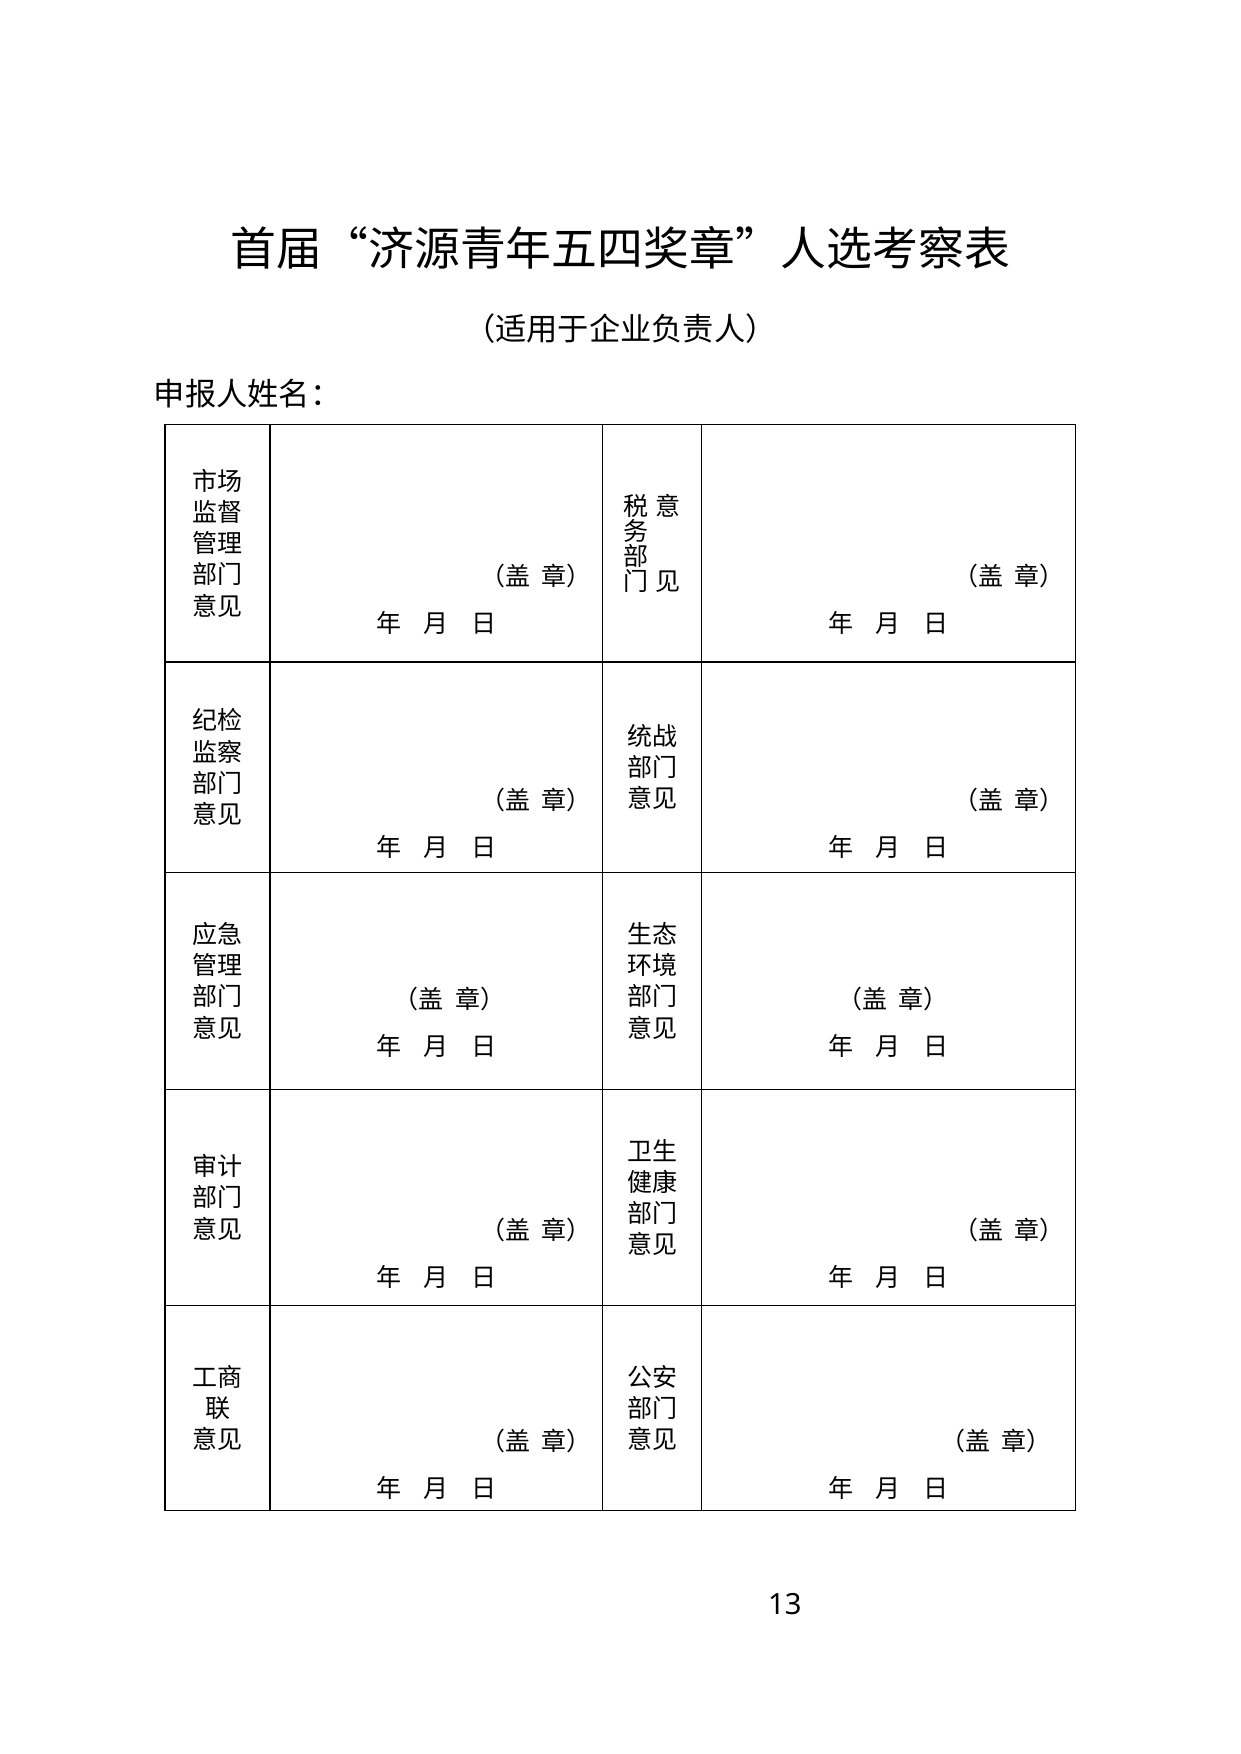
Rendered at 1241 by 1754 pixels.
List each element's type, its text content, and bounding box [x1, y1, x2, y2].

table_cell 生态环境部门 意见 [603, 873, 701, 1089]
table_header 意 见 税务部门 [603, 425, 701, 661]
table_cell （盖 章） 年 月 日 [702, 1306, 1075, 1510]
table_cell 公安部门 意见 [603, 1306, 701, 1510]
table_cell 统战部门 意见 [603, 663, 701, 872]
table_cell （盖 章） 年 月 日 [702, 1090, 1075, 1305]
table_cell 卫生健康部门 意见 [603, 1090, 701, 1305]
table_cell （盖 章） 年 月 日 [702, 663, 1075, 872]
text 申报人姓名： [153, 359, 1087, 424]
table_cell （盖 章） 年 月 日 [702, 873, 1075, 1089]
table_cell 审计部门 意见 [166, 1090, 269, 1305]
table_cell 纪检监察部门 意见 [166, 663, 269, 872]
text 首届“济源青年五四奖章”人选考察表 [153, 197, 1087, 294]
table_header 市场监督管理部门 意见 [166, 425, 269, 661]
table_header （盖 章） 年 月 日 [271, 425, 602, 661]
table_cell （盖 章） 年 月 日 [271, 663, 602, 872]
table_cell （盖 章） 年 月 日 [271, 873, 602, 1089]
table_cell （盖 章） 年 月 日 [271, 1090, 602, 1305]
table_cell （盖 章） 年 月 日 [271, 1306, 602, 1510]
table_header （盖 章） 年 月 日 [702, 425, 1075, 661]
table_cell 工商联 意见 [166, 1306, 269, 1510]
text （适用于企业负责人） [153, 294, 1087, 359]
table_cell 应急管理部门 意见 [166, 873, 269, 1089]
